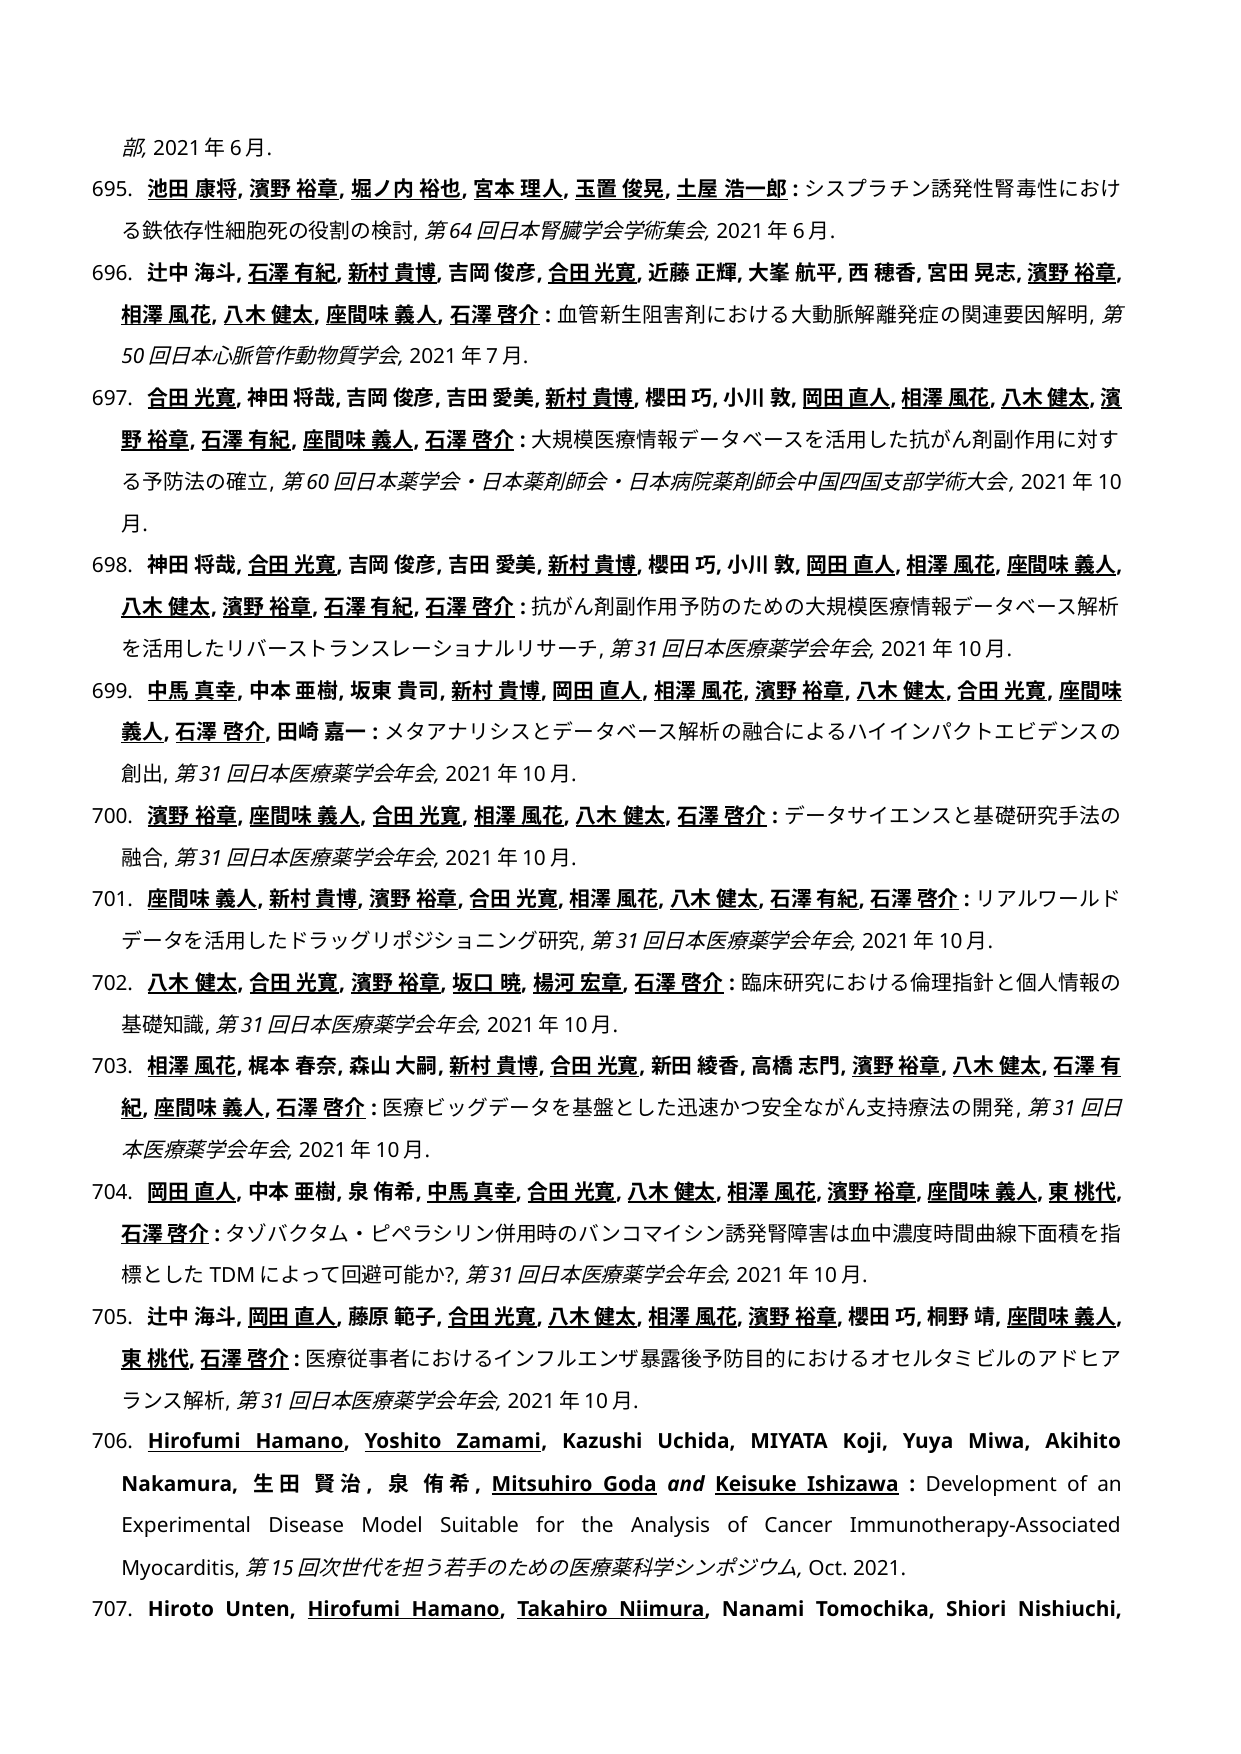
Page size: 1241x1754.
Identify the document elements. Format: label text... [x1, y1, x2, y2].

list 座間味 義人, 新村 貴博, 濱野 裕章, 合田 光寛, 相澤 風花, 八木 健太, 石澤 有紀, 石澤 啓介 : リアルワールドデータを活用したドラッグリポジショニング研究, 第31回日本医療薬学会年会, 2021年10月. [92, 877, 1122, 961]
list 神田 将哉, 合田 光寛, 吉岡 俊彦, 吉田 愛美, 新村 貴博, 櫻田 巧, 小川 敦, 岡田 直人, 相澤 風花, 座間味 義人, 八木 健太, 濱野 裕章, 石澤 有紀, 石澤 啓介 : 抗がん剤副作用予防のための大規模医療情報データベース解析を活用したリバーストランスレーショナルリサーチ, 第31回日本医療薬学会年会, 2021年10月. [92, 543, 1122, 668]
list 合田 光寛, 神田 将哉, 吉岡 俊彦, 吉田 愛美, 新村 貴博, 櫻田 巧, 小川 敦, 岡田 直人, 相澤 風花, 八木 健太, 濱野 裕章, 石澤 有紀, 座間味 義人, 石澤 啓介 : 大規模医療情報データベースを活用した抗がん剤副作用に対する予防法の確立, 第60回日本薬学会・日本薬剤師会・日本病院薬剤師会中国四国支部学術大会, 2021年10月. [92, 376, 1122, 543]
list 池田 康将, 濱野 裕章, 堀ノ内 裕也, 宮本 理人, 玉置 俊晃, 土屋 浩一郎 : シスプラチン誘発性腎毒性における鉄依存性細胞死の役割の検討, 第64回日本腎臓学会学術集会, 2021年6月. [92, 167, 1122, 250]
list 八木 健太, 合田 光寛, 濱野 裕章, 坂口 暁, 楊河 宏章, 石澤 啓介 : 臨床研究における倫理指針と個人情報の基礎知識, 第31回日本医療薬学会年会, 2021年10月. [92, 961, 1122, 1044]
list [92, 125, 1122, 167]
list 相澤 風花, 梶本 春奈, 森山 大嗣, 新村 貴博, 合田 光寛, 新田 綾香, 高橋 志門, 濱野 裕章, 八木 健太, 石澤 有紀, 座間味 義人, 石澤 啓介 : 医療ビッグデータを基盤とした迅速かつ安全ながん支持療法の開発, 第31回日本医療薬学会年会, 2021年10月. [92, 1044, 1122, 1169]
list 辻中 海斗, 石澤 有紀, 新村 貴博, 吉岡 俊彦, 合田 光寛, 近藤 正輝, 大峯 航平, 西 穂香, 宮田 晃志, 濱野 裕章, 相澤 風花, 八木 健太, 座間味 義人, 石澤 啓介 : 血管新生阻害剤における大動脈解離発症の関連要因解明, 第50回日本心脈管作動物質学会, 2021年7月. [92, 250, 1122, 376]
list 辻中 海斗, 岡田 直人, 藤原 範子, 合田 光寛, 八木 健太, 相澤 風花, 濱野 裕章, 櫻田 巧, 桐野 靖, 座間味 義人, 東 桃代, 石澤 啓介 : 医療従事者におけるインフルエンザ暴露後予防目的におけるオセルタミビルのアドヒアランス解析, 第31回日本医療薬学会年会, 2021年10月. [92, 1295, 1122, 1420]
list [92, 1587, 1122, 1629]
list 岡田 直人, 中本 亜樹, 泉 侑希, 中馬 真幸, 合田 光寛, 八木 健太, 相澤 風花, 濱野 裕章, 座間味 義人, 東 桃代, 石澤 啓介 : タゾバクタム・ピペラシリン併用時のバンコマイシン誘発腎障害は血中濃度時間曲線下面積を指標とした TDMによって回避可能か?, 第31回日本医療薬学会年会, 2021年10月. [92, 1169, 1122, 1295]
list 中馬 真幸, 中本 亜樹, 坂東 貴司, 新村 貴博, 岡田 直人, 相澤 風花, 濱野 裕章, 八木 健太, 合田 光寛, 座間味 義人, 石澤 啓介, 田崎 嘉一 : メタアナリシスとデータベース解析の融合によるハイインパクトエビデンスの創出, 第31回日本医療薬学会年会, 2021年10月. [92, 668, 1122, 793]
list Hirofumi Hamano, Yoshito Zamami, Kazushi Uchida, MIYATA Koji, Yuya Miwa, Akihito Nakamura, 生田 賢治, 泉 侑希, Mitsuhiro Goda and Keisuke Ishizawa : Development of an Experimental Disease Model Suitable for the Analysis of Cancer Immunotherapy-Associated Myocarditis, 第15回次世代を担う若手のための医療薬科学シンポジウム, Oct. 2021. [92, 1420, 1122, 1587]
list 濱野 裕章, 座間味 義人, 合田 光寛, 相澤 風花, 八木 健太, 石澤 啓介 : データサイエンスと基礎研究手法の融合, 第31回日本医療薬学会年会, 2021年10月. [92, 793, 1122, 877]
